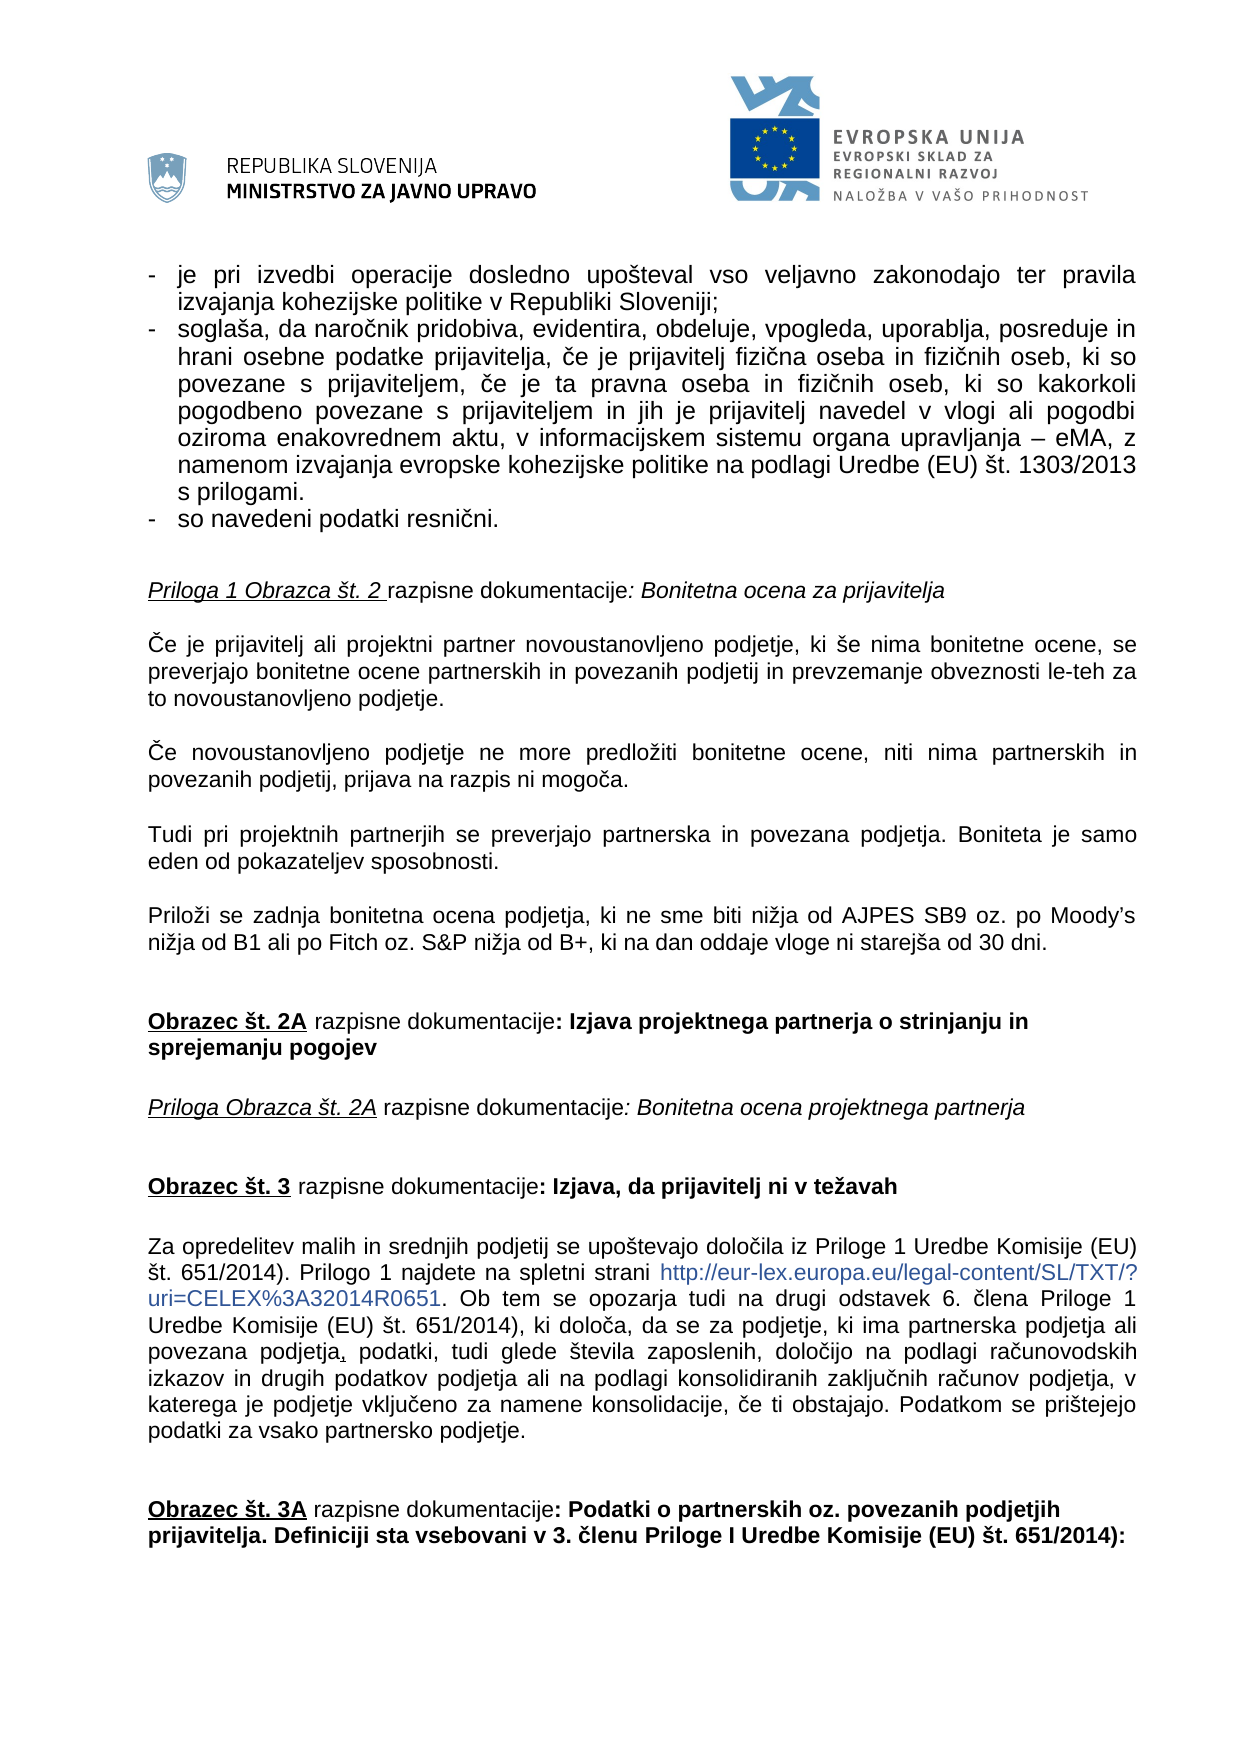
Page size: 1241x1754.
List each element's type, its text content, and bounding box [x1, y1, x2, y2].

text Priloga 1 Obrazca št. 2 razpisne dokumentacije: Bonitetna ocena za prijavitelja [148, 577, 1138, 604]
subtitle Obrazec št. 2A razpisne dokumentacije: Izjava projektnega partnerja o strinjanju in sprejemanju pogojev [148, 1008, 1138, 1061]
list je pri izvedbi operacije dosledno upošteval vso veljavno zakonodajo ter pravila izvajanja kohezijske politike v Republiki Sloveniji; [148, 262, 1138, 316]
text Tudi pri projektnih partnerjih se preverjajo partnerska in povezana podjetja. Boniteta je samo eden od pokazateljev sposobnosti. [148, 820, 1138, 874]
list so navedeni podatki resnični. [148, 506, 1138, 533]
list soglaša, da naročnik pridobiva, evidentira, obdeluje, vpogleda, uporablja, posreduje in hrani osebne podatke prijavitelja, če je prijavitelj fizična oseba in fizičnih oseb, ki so povezane s prijaviteljem, če je ta pravna oseba in fizičnih oseb, ki so kakorkoli pogodbeno povezane s prijaviteljem in jih je prijavitelj navedel v vlogi ali pogodbi oziroma enakovrednem aktu, v informacijskem sistemu organa upravljanja – eMA, z namenom izvajanja evropske kohezijske politike na podlagi Uredbe (EU) št. 1303/2013 s prilogami. [148, 316, 1138, 506]
subtitle Obrazec št. 3 razpisne dokumentacije: Izjava, da prijavitelj ni v težavah [148, 1173, 1138, 1199]
text Če novoustanovljeno podjetje ne more predložiti bonitetne ocene, niti nima partnerskih in povezanih podjetij, prijava na razpis ni mogoča. [148, 739, 1138, 793]
picture [147, 153, 537, 205]
text Če je prijavitelj ali projektni partner novoustanovljeno podjetje, ki še nima bonitetne ocene, se preverjajo bonitetne ocene partnerskih in povezanih podjetij in prevzemanje obveznosti le-teh za to novoustanovljeno podjetje. [148, 631, 1138, 712]
picture [727, 73, 1090, 205]
subtitle Obrazec št. 3A razpisne dokumentacije: Podatki o partnerskih oz. povezanih podjetjih prijavitelja. Definiciji sta vsebovani v 3. členu Priloge I Uredbe Komisije (EU) št. 651/2014): [148, 1496, 1138, 1548]
text Priloga Obrazca št. 2A razpisne dokumentacije: Bonitetna ocena projektnega partnerja [148, 1094, 1138, 1121]
text Za opredelitev malih in srednjih podjetij se upoštevajo določila iz Priloge 1 Uredbe Komisije (EU) št. 651/2014). Prilogo 1 najdete na spletni strani http://eur-lex.europa.eu/legal-content/SL/TXT/?uri=CELEX%3A32014R0651. Ob tem se opozarja tudi na drugi odstavek 6. člena Priloge 1 Uredbe Komisije (EU) št. 651/2014), ki določa, da se za podjetje, ki ima partnerska podjetja ali povezana podjetja, podatki, tudi glede števila zaposlenih, določijo na podlagi računovodskih izkazov in drugih podatkov podjetja ali na podlagi konsolidiranih zaključnih računov podjetja, v katerega je podjetje vključeno za namene konsolidacije, če ti obstajajo. Podatkom se prištejejo podatki za vsako partnersko podjetje. [148, 1233, 1138, 1443]
text Priloži se zadnja bonitetna ocena podjetja, ki ne sme biti nižja od AJPES SB9 oz. po Moody’s nižja od B1 ali po Fitch oz. S&P nižja od B+, ki na dan oddaje vloge ni starejša od 30 dni. [148, 902, 1138, 956]
